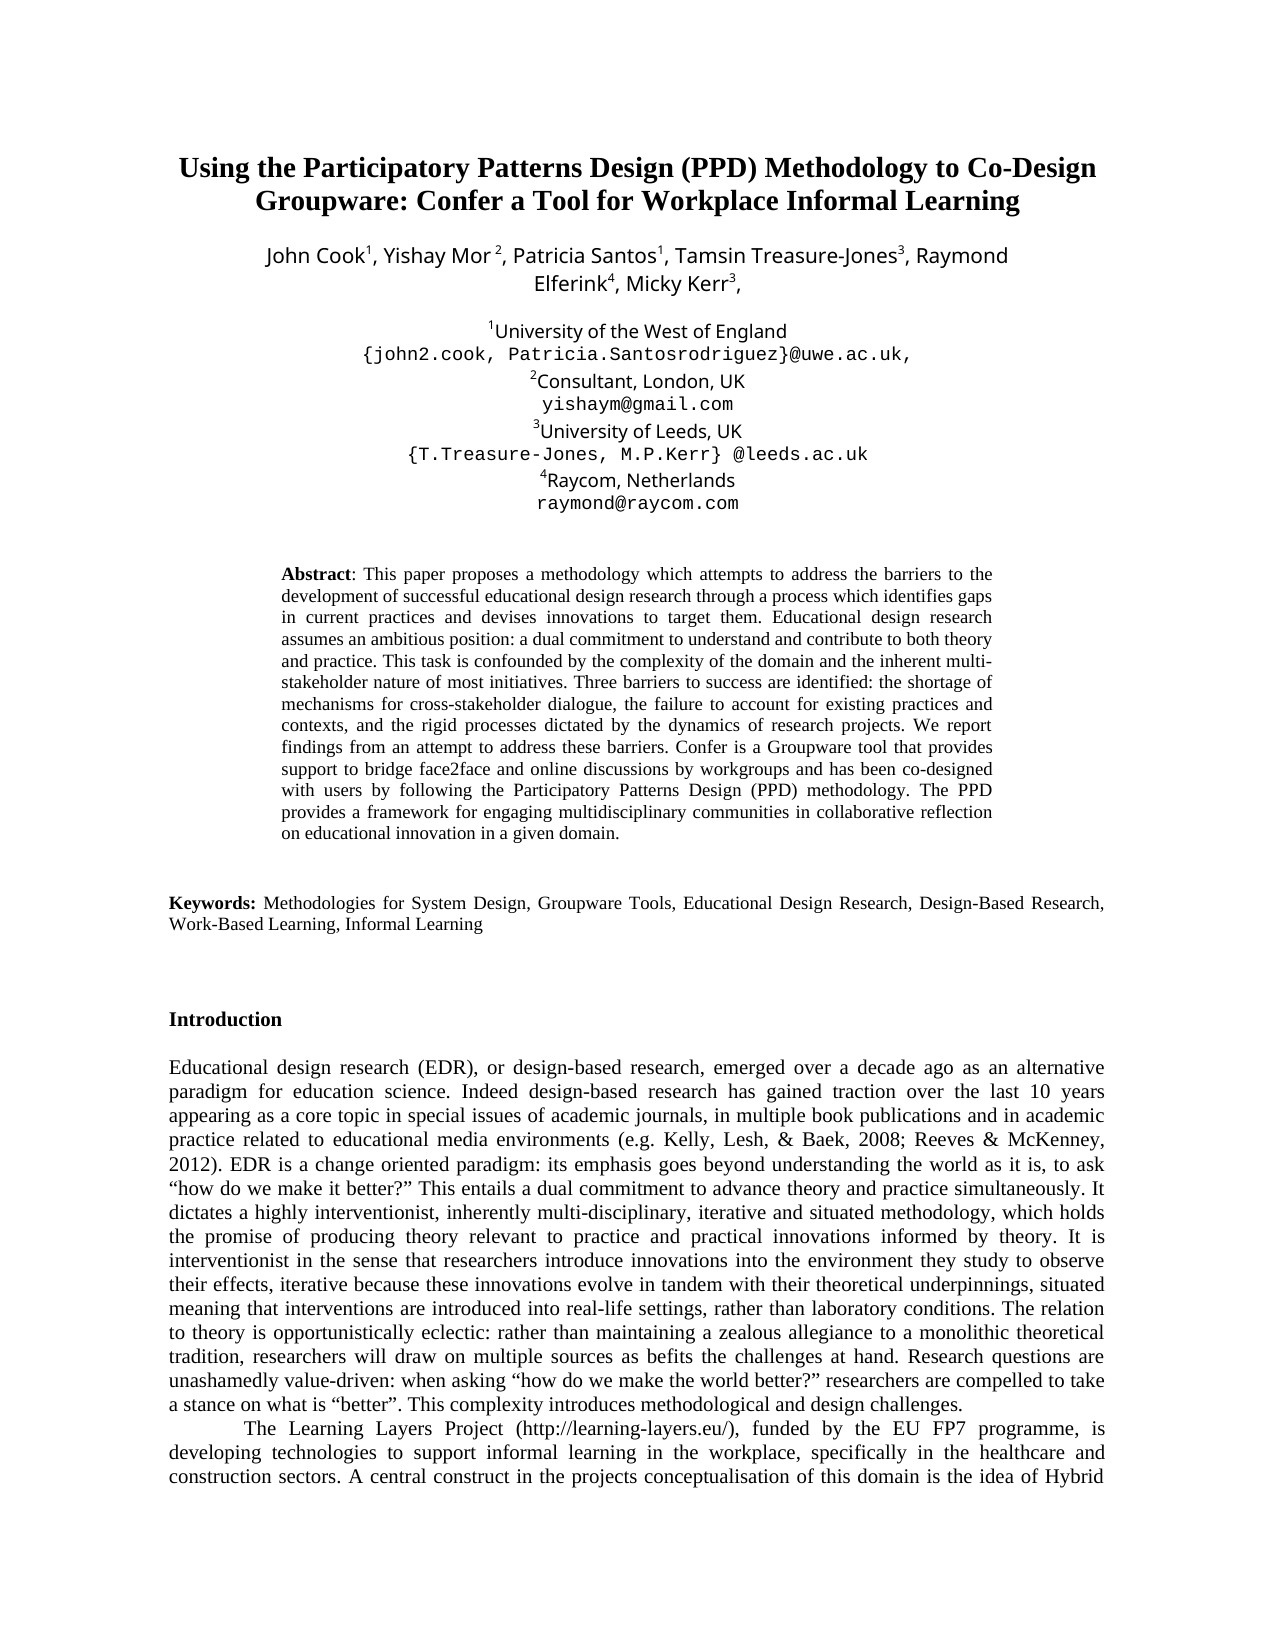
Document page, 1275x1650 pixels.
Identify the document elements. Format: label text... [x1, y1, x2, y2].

text 2Consultant, London, UK [169, 366, 1106, 394]
text raymond@raycom.com [169, 494, 1106, 515]
text 3University of Leeds, UK [169, 416, 1106, 444]
text Keywords: Methodologies for System Design, Groupware Tools, Educational Design Research, Design-Based Research, Work-Based Learning, Informal Learning [169, 892, 1106, 935]
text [169, 1416, 1106, 1488]
text Educational design research (EDR), or design-based research, emerged over a decade ago as an alternative paradigm for education science. Indeed design-based research has gained traction over the last 10 years appearing as a core topic in special issues of academic journals, in multiple book publications and in academic practice related to educational media environments (e.g. Kelly, Lesh, & Baek, 2008; Reeves & McKenney, 2012). EDR is a change oriented paradigm: its emphasis goes beyond understanding the world as it is, to ask “how do we make it better?” This entails a dual commitment to advance theory and practice simultaneously. It dictates a highly interventionist, inherently multi-disciplinary, iterative and situated methodology, which holds the promise of producing theory relevant to practice and practical innovations informed by theory. It is interventionist in the sense that researchers introduce innovations into the environment they study to observe their effects, iterative because these innovations evolve in tandem with their theoretical underpinnings, situated meaning that interventions are introduced into real-life settings, rather than laboratory conditions. The relation to theory is opportunistically eclectic: rather than maintaining a zealous allegiance to a monolithic theoretical tradition, researchers will draw on multiple sources as befits the challenges at hand. Research questions are unashamedly value-driven: when asking “how do we make the world better?” researchers are compelled to take a stance on what is “better”. This complexity introduces methodological and design challenges. [169, 1055, 1106, 1416]
text Abstract: This paper proposes a methodology which attempts to address the barriers to the development of successful educational design research through a process which identifies gaps in current practices and devises innovations to target them. Educational design research assumes an ambitious position: a dual commitment to understand and contribute to both theory and practice. This task is confounded by the complexity of the domain and the inherent multi-stakeholder nature of most initiatives. Three barriers to success are identified: the shortage of mechanisms for cross-stakeholder dialogue, the failure to account for existing practices and contexts, and the rigid processes dictated by the dynamics of research projects. We report findings from an attempt to address these barriers. Confer is a Groupware tool that provides support to bridge face2face and online discussions by workgroups and has been co-designed with users by following the Participatory Patterns Design (PPD) methodology. The PPD provides a framework for engaging multidisciplinary communities in collaborative reflection on educational innovation in a given domain. [281, 563, 994, 844]
text Using the Participatory Patterns Design (PPD) Methodology to Co-Design Groupware: Confer a Tool for Workplace Informal Learning [169, 150, 1106, 217]
text yishaym@gmail.com [169, 394, 1106, 416]
text 1University of the West of England [169, 316, 1106, 345]
text {john2.cook, Patricia.Santosrodriguez}@uwe.ac.uk, [169, 345, 1106, 366]
text 4Raycom, Netherlands [169, 466, 1106, 494]
text Elferink4, Micky Kerr3, [169, 269, 1106, 298]
subtitle Introduction [169, 1007, 1106, 1031]
text John Cook1, Yishay Mor 2, Patricia Santos1, Tamsin Treasure-Jones3, Raymond [169, 241, 1106, 269]
text {T.Treasure-Jones, M.P.Kerr} @leeds.ac.uk [169, 444, 1106, 466]
